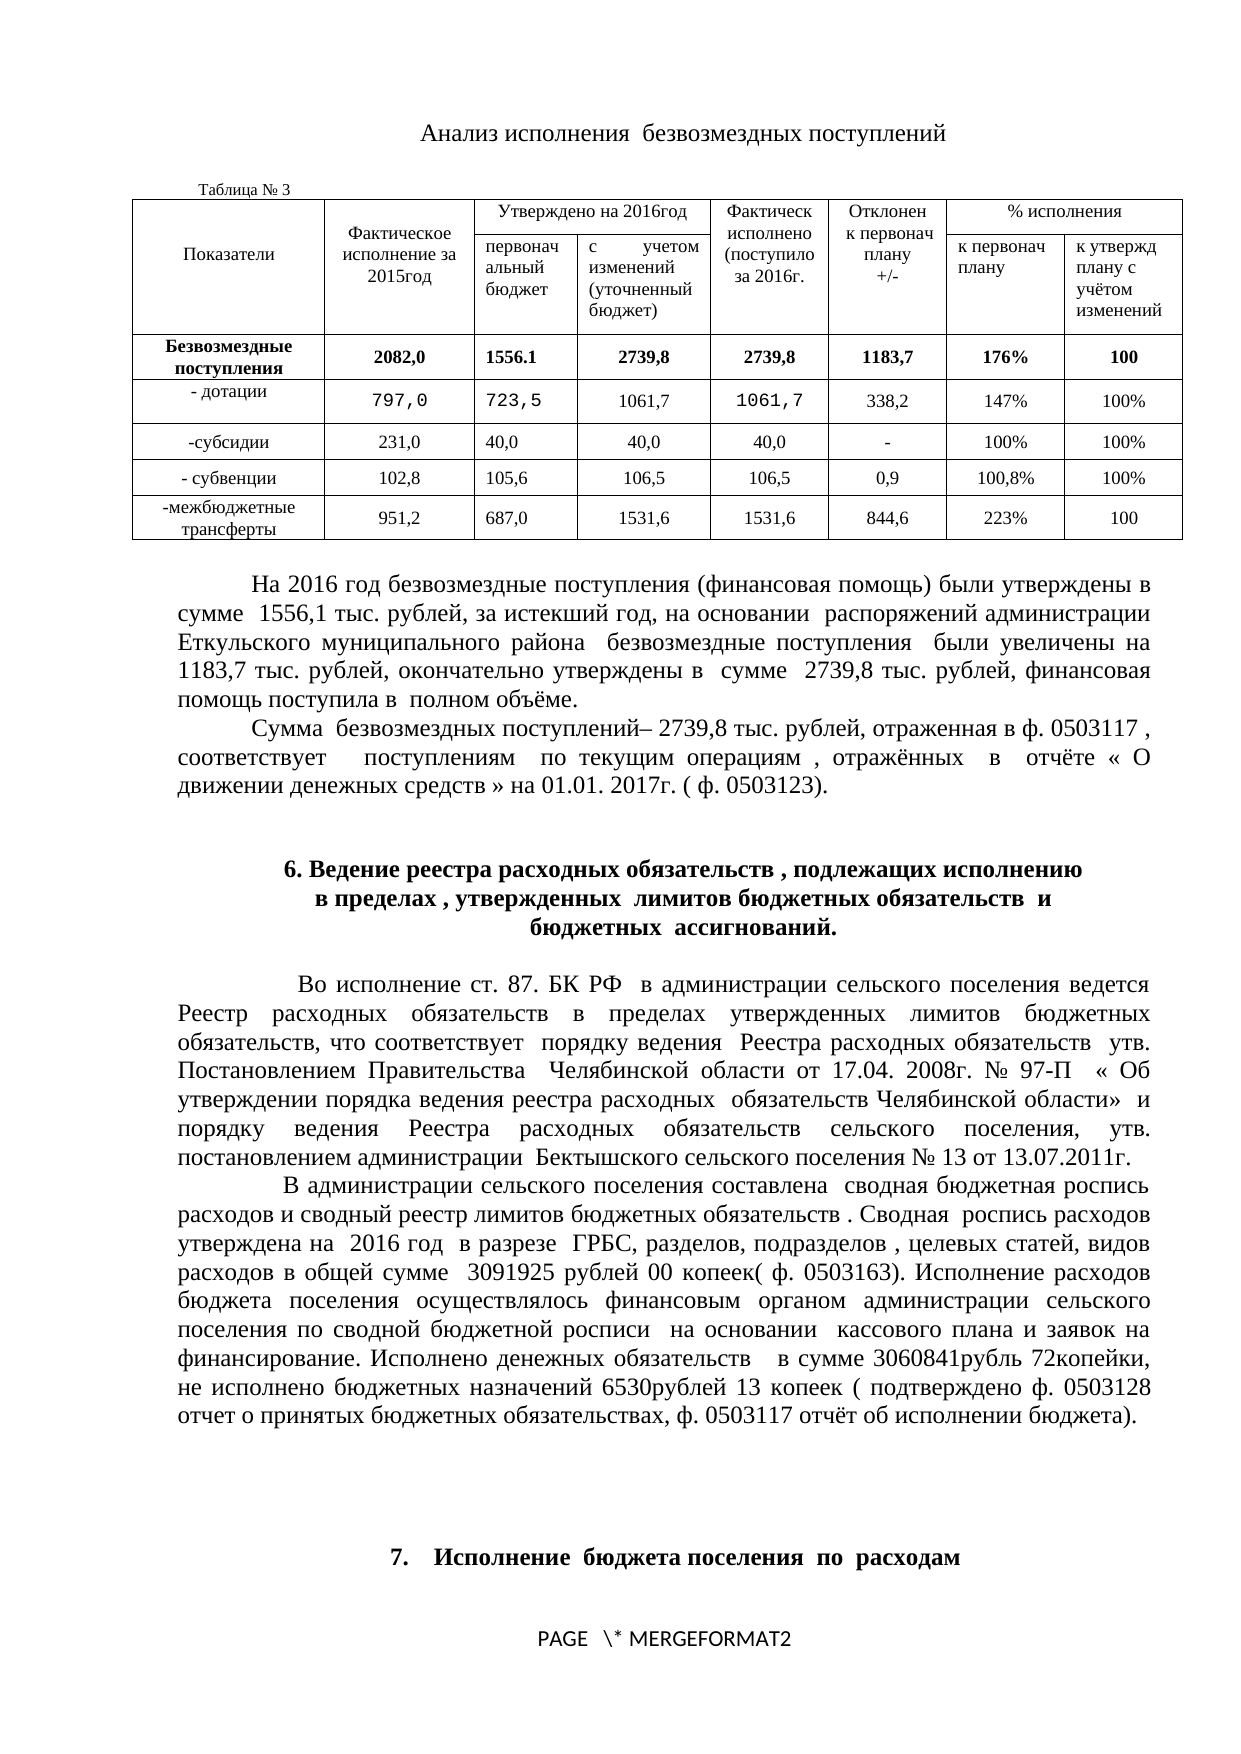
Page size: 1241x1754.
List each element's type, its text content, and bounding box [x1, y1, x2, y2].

table_header Показатели [133, 200, 324, 334]
table_cell 2082,0 [325, 335, 474, 378]
text бюджетных ассигнований. [215, 912, 1152, 941]
table_cell 176% [947, 335, 1064, 378]
table_cell 2739,8 [711, 335, 828, 378]
table_cell 105,6 [475, 460, 577, 495]
table_cell 100% [947, 424, 1064, 459]
table_cell с учетом изменений (уточненный бюджет) [578, 235, 710, 334]
table_cell 40,0 [711, 424, 828, 459]
table_cell 338,2 [829, 380, 946, 423]
table_cell 106,5 [578, 460, 710, 495]
table_cell к первонач плану [947, 235, 1064, 334]
table_cell 100% [1065, 380, 1182, 423]
table_cell 100% [1065, 460, 1182, 495]
table_header Отклонен к первонач плану +/- [829, 200, 946, 334]
table_cell 1531,6 [578, 496, 710, 539]
table_cell 2739,8 [578, 335, 710, 378]
text На 2016 год безвозмездные поступления (финансовая помощь) были утверждены в сумме 1556,1 тыс. рублей, за истекший год, на основании распоряжений администрации Еткульского муниципального района безвозмездные поступления были увеличены на 1183,7 тыс. рублей, окончательно утверждены в сумме 2739,8 тыс. рублей, финансовая помощь поступила в полном объёме. [177, 569, 1152, 713]
table_cell первоначальный бюджет [475, 235, 577, 334]
text В администрации сельского поселения составлена сводная бюджетная роспись расходов и сводный реестр лимитов бюджетных обязательств . Сводная роспись расходов утверждена на 2016 год в разрезе ГРБС, разделов, подразделов , целевых статей, видов расходов в общей сумме 3091925 рублей 00 копеек( ф. 0503163). Исполнение расходов бюджета поселения осуществлялось финансовым органом администрации сельского поселения по сводной бюджетной росписи на основании кассового плана и заявок на финансирование. Исполнено денежных обязательств в сумме 3060841рубль 72копейки, не исполнено бюджетных назначений 6530рублей 13 копеек ( подтверждено ф. 0503128 отчет о принятых бюджетных обязательствах, ф. 0503117 отчёт об исполнении бюджета). [177, 1171, 1152, 1429]
table_header % исполнения [947, 200, 1182, 233]
text Таблица № 3 [190, 180, 1152, 199]
text 7. Исполнение бюджета поселения по расходам [177, 1542, 1152, 1571]
table_cell 1183,7 [829, 335, 946, 378]
table_cell 1556.1 [475, 335, 577, 378]
table_cell 106,5 [711, 460, 828, 495]
table_header Фактическисполнено (поступилоза 2016г. [711, 200, 828, 334]
table_cell 100,8% [947, 460, 1064, 495]
table_cell 40,0 [578, 424, 710, 459]
text 6. Ведение реестра расходных обязательств , подлежащих исполнению [215, 854, 1152, 883]
table_cell - дотации [133, 380, 324, 423]
table_cell 723,5 [475, 380, 577, 423]
table_cell 100 [1065, 496, 1182, 539]
table_cell - [829, 424, 946, 459]
table_cell к утвержд плану с учётом изменений [1065, 235, 1182, 334]
table_cell 844,6 [829, 496, 946, 539]
table_cell 687,0 [475, 496, 577, 539]
table_cell -межбюджетные трансферты [133, 496, 324, 539]
table_cell 1531,6 [711, 496, 828, 539]
table_cell 231,0 [325, 424, 474, 459]
table_header Утверждено на 2016год [475, 200, 710, 233]
table_cell 1061,7 [711, 380, 828, 423]
text Анализ исполнения безвозмездных поступлений [177, 118, 1152, 147]
table_cell - субвенции [133, 460, 324, 495]
table_cell 100% [1065, 424, 1182, 459]
table_cell 0,9 [829, 460, 946, 495]
table_cell 223% [947, 496, 1064, 539]
table_cell 1061,7 [578, 380, 710, 423]
text в пределах , утвержденных лимитов бюджетных обязательств и [215, 883, 1152, 912]
text Сумма безвозмездных поступлений– 2739,8 тыс. рублей, отраженная в ф. 0503117 , соответствует поступлениям по текущим операциям , отражённых в отчёте « О движении денежных средств » на 01.01. 2017г. ( ф. 0503123). [177, 713, 1152, 799]
table_cell 40,0 [475, 424, 577, 459]
table_cell 100 [1065, 335, 1182, 378]
table_cell Безвозмездные поступления [133, 335, 324, 378]
table_cell 797,0 [325, 380, 474, 423]
text Во исполнение ст. 87. БК РФ в администрации сельского поселения ведется Реестр расходных обязательств в пределах утвержденных лимитов бюджетных обязательств, что соответствует порядку ведения Реестра расходных обязательств утв. Постановлением Правительства Челябинской области от 17.04. 2008г. № 97-П « Об утверждении порядка ведения реестра расходных обязательств Челябинской области» и порядку ведения Реестра расходных обязательств сельского поселения, утв. постановлением администрации Бектышского сельского поселения № 13 от 13.07.2011г. [177, 969, 1152, 1171]
table_cell 147% [947, 380, 1064, 423]
table_header Фактическое исполнение за 2015год [325, 200, 474, 334]
table_cell -субсидии [133, 424, 324, 459]
table_cell 951,2 [325, 496, 474, 539]
table_cell 102,8 [325, 460, 474, 495]
